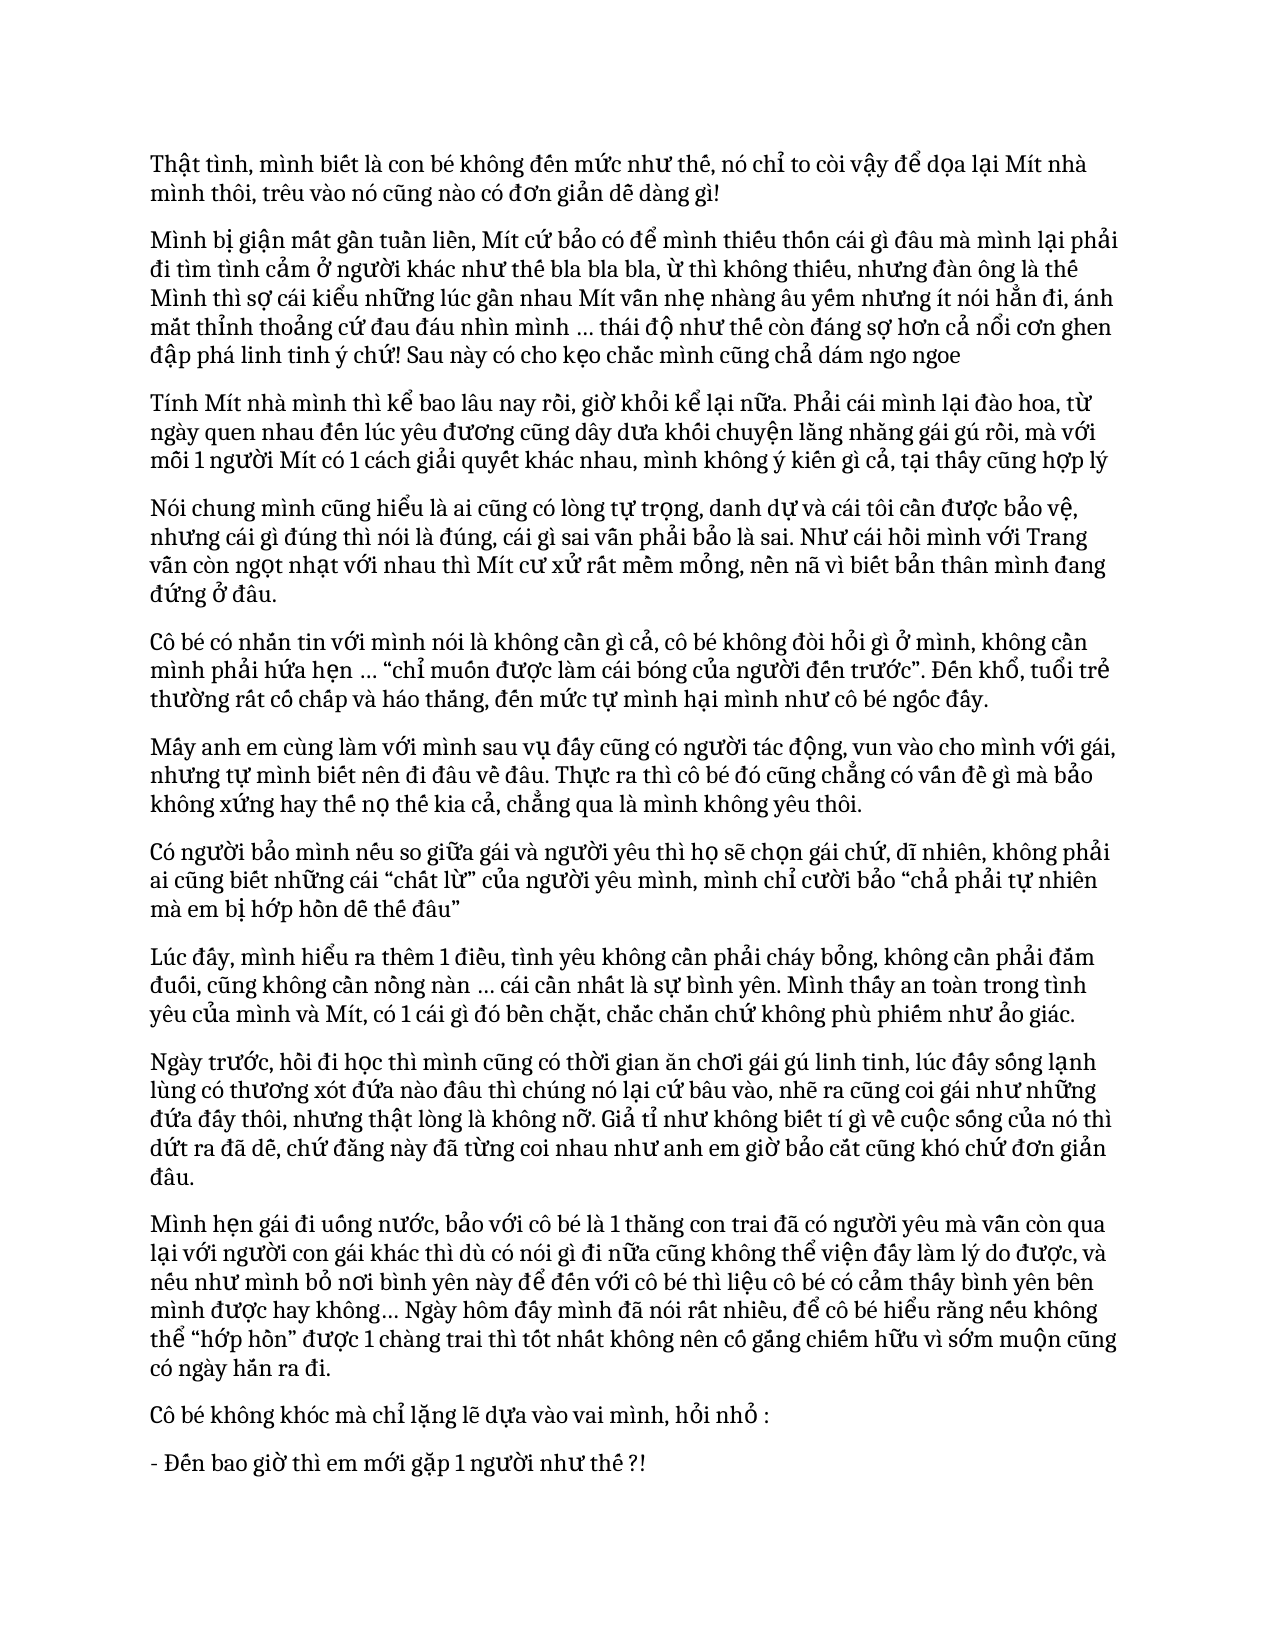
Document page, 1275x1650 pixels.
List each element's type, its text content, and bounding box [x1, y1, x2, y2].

text Cô bé không khóc mà chỉ lặng lẽ dựa vào vai mình, hỏi nhỏ : [150, 1401, 1125, 1430]
text - Đến bao giờ thì em mới gặp 1 người như thế ?! [150, 1449, 1125, 1477]
text Có người bảo mình nếu so giữa gái và người yêu thì họ sẽ chọn gái chứ, dĩ nhiên, không phải ai cũng biết những cái “chất lừ” của người yêu mình, mình chỉ cười bảo “chả phải tự nhiên mà em bị hớp hồn dễ thế đâu” [150, 837, 1125, 924]
text Mấy anh em cùng làm với mình sau vụ đấy cũng có người tác động, vun vào cho mình với gái, nhưng tự mình biết nên đi đâu về đâu. Thực ra thì cô bé đó cũng chẳng có vấn đề gì mà bảo không xứng hay thế nọ thế kia cả, chẳng qua là mình không yêu thôi. [150, 732, 1125, 819]
text Lúc đấy, mình hiểu ra thêm 1 điều, tình yêu không cần phải cháy bỏng, không cần phải đắm đuối, cũng không cần nồng nàn … cái cần nhất là sự bình yên. Mình thấy an toàn trong tình yêu của mình và Mít, có 1 cái gì đó bền chặt, chắc chắn chứ không phù phiếm như ảo giác. [150, 942, 1125, 1029]
text Mình bị giận mất gần tuần liền, Mít cứ bảo có để mình thiếu thốn cái gì đâu mà mình lại phải đi tìm tình cảm ở người khác như thế bla bla bla, ừ thì không thiếu, nhưng đàn ông là thế Mình thì sợ cái kiểu những lúc gần nhau Mít vẫn nhẹ nhàng âu yếm nhưng ít nói hẳn đi, ánh mắt thỉnh thoảng cứ đau đáu nhìn mình … thái độ như thế còn đáng sợ hơn cả nổi cơn ghen đập phá linh tinh ý chứ! Sau này có cho kẹo chắc mình cũng chả dám ngo ngoe [150, 226, 1125, 370]
text Ngày trước, hồi đi học thì mình cũng có thời gian ăn chơi gái gú linh tinh, lúc đấy sống lạnh lùng có thương xót đứa nào đâu thì chúng nó lại cứ bâu vào, nhẽ ra cũng coi gái như những đứa đấy thôi, nhưng thật lòng là không nỡ. Giả tỉ như không biết tí gì về cuộc sống của nó thì dứt ra đã dễ, chứ đằng này đã từng coi nhau như anh em giờ bảo cắt cũng khó chứ đơn giản đâu. [150, 1047, 1125, 1191]
text Mình hẹn gái đi uống nước, bảo với cô bé là 1 thằng con trai đã có người yêu mà vẫn còn qua lại với người con gái khác thì dù có nói gì đi nữa cũng không thể viện đấy làm lý do được, và nếu như mình bỏ nơi bình yên này để đến với cô bé thì liệu cô bé có cảm thấy bình yên bên mình được hay không… Ngày hôm đấy mình đã nói rất nhiều, để cô bé hiểu rằng nếu không thể “hớp hồn” được 1 chàng trai thì tốt nhất không nên cố gắng chiếm hữu vì sớm muộn cũng có ngày hắn ra đi. [150, 1210, 1125, 1382]
text Thật tình, mình biết là con bé không đến mức như thế, nó chỉ to còi vậy để dọa lại Mít nhà mình thôi, trêu vào nó cũng nào có đơn giản dễ dàng gì! [150, 150, 1125, 207]
text Nói chung mình cũng hiểu là ai cũng có lòng tự trọng, danh dự và cái tôi cần được bảo vệ, nhưng cái gì đúng thì nói là đúng, cái gì sai vẫn phải bảo là sai. Như cái hồi mình với Trang vẫn còn ngọt nhạt với nhau thì Mít cư xử rất mềm mỏng, nền nã vì biết bản thân mình đang đứng ở đâu. [150, 494, 1125, 609]
text Tính Mít nhà mình thì kể bao lâu nay rồi, giờ khỏi kể lại nữa. Phải cái mình lại đào hoa, từ ngày quen nhau đến lúc yêu đương cũng dây dưa khối chuyện lằng nhằng gái gú rồi, mà với mỗi 1 người Mít có 1 cách giải quyết khác nhau, mình không ý kiến gì cả, tại thấy cũng hợp lý [150, 389, 1125, 475]
text Cô bé có nhắn tin với mình nói là không cần gì cả, cô bé không đòi hỏi gì ở mình, không cần mình phải hứa hẹn … “chỉ muốn được làm cái bóng của người đến trước”. Đến khổ, tuổi trẻ thường rất cố chấp và háo thắng, đến mức tự mình hại mình như cô bé ngốc đấy. [150, 627, 1125, 714]
